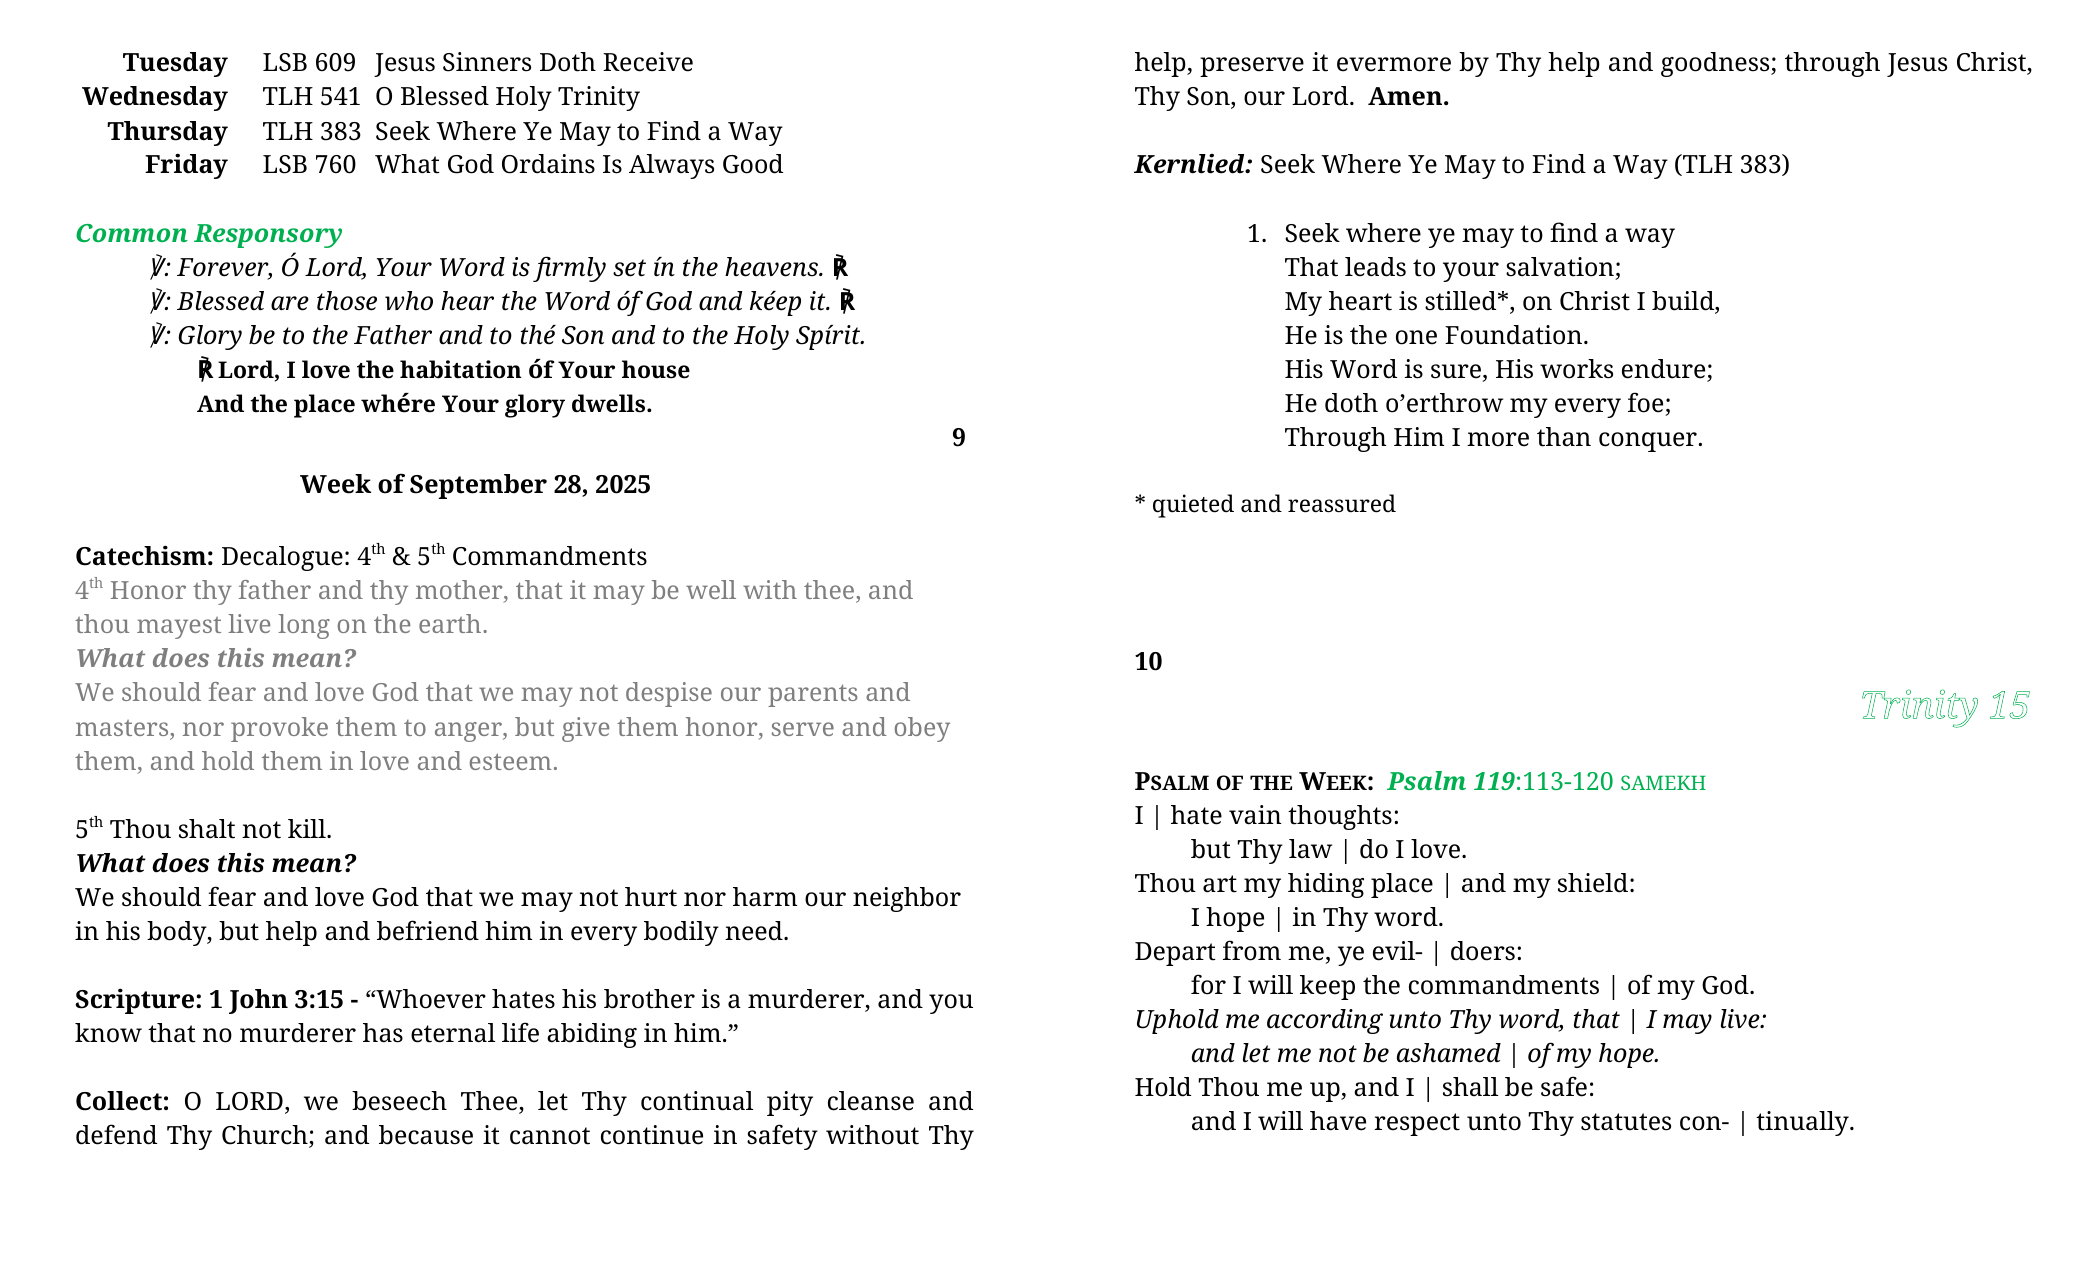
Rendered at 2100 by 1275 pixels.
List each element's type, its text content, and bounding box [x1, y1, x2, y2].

text Friday LSB 760 What God Ordains Is Always Good [75, 147, 975, 181]
text Thou art my hiding place | and my shield: I hope | in Thy word. [1134, 865, 2034, 933]
text 4th Honor thy father and thy mother, that it may be well with thee, and thou mayest live long on the earth. [75, 573, 975, 641]
text ℣: Glory be to the Father and to thé Son and to the Holy Spírit. ℟ Lord, I love the habitation óf Your house And the place whére Your glory dwells. [150, 317, 966, 420]
text 10 [1134, 644, 2034, 678]
text Collect: O LORD, we beseech Thee, let Thy continual pity cleanse and defend Thy Church; and because it cannot continue in safety without Thy help, preserve it evermore by Thy help and goodness; through Jesus Christ, Thy Son, our Lord. Amen. [75, 1084, 975, 1152]
text Collect: O LORD, we beseech Thee, let Thy continual pity cleanse and defend Thy Church; and because it cannot continue in safety without Thy help, preserve it evermore by Thy help and goodness; through Jesus Christ, Thy Son, our Lord. Amen. [1134, 45, 2034, 113]
list Seek where ye may to find a way That leads to your salvation; My heart is stilled*, on Christ I build, He is the one Foundation. His Word is sure, His works endure; He doth o’erthrow my every foe; Through Him I more than conquer. [1247, 215, 2034, 454]
text ℣: Blessed are those who hear the Word óf God and kéep it. ℟ [150, 283, 966, 317]
text Psalm of the Week: Psalm 119:113-120 samekh [1134, 763, 2034, 797]
text Hold Thou me up, and I | shall be safe: and I will have respect unto Thy statutes con- | tinually. [1134, 1070, 2034, 1138]
text Thursday TLH 383 Seek Where Ye May to Find a Way [75, 113, 975, 147]
text What does this mean? [75, 845, 975, 879]
text Trinity 15 [1134, 678, 2034, 729]
text Wednesday TLH 541 O Blessed Holy Trinity [75, 79, 975, 113]
text We should fear and love God that we may not despise our parents and masters, nor provoke them to anger, but give them honor, serve and obey them, and hold them in love and esteem. [75, 675, 975, 777]
text ℣: Forever, Ó Lord, Your Word is firmly set ín the heavens. ℟ [150, 249, 966, 283]
text Depart from me, ye evil- | doers: for I will keep the commandments | of my God. [1134, 933, 2034, 1002]
text * quieted and reassured [1134, 488, 2034, 519]
text Kernlied: Seek Where Ye May to Find a Way (TLH 383) [1134, 147, 2034, 181]
text Catechism: Decalogue: 4th & 5th Commandments [75, 539, 975, 573]
text 5th Thou shalt not kill. [75, 811, 975, 845]
text Common Responsory [75, 215, 966, 249]
text Tuesday LSB 609 Jesus Sinners Doth Receive [75, 45, 975, 79]
text 9 [75, 420, 966, 454]
text I | hate vain thoughts: but Thy law | do I love. [1134, 797, 2034, 865]
text What does this mean? [75, 641, 975, 675]
text We should fear and love God that we may not hurt nor harm our neighbor in his body, but help and befriend him in every bodily need. [75, 879, 975, 948]
text Trinity 15 Week of September 28, 2025 [75, 454, 975, 505]
text Uphold me according unto Thy word, that | I may live: and let me not be ashamed | of my hope. [1134, 1002, 2034, 1070]
text Scripture: 1 John 3:15 - “Whoever hates his brother is a murderer, and you know that no murderer has eternal life abiding in him.” [75, 982, 975, 1050]
